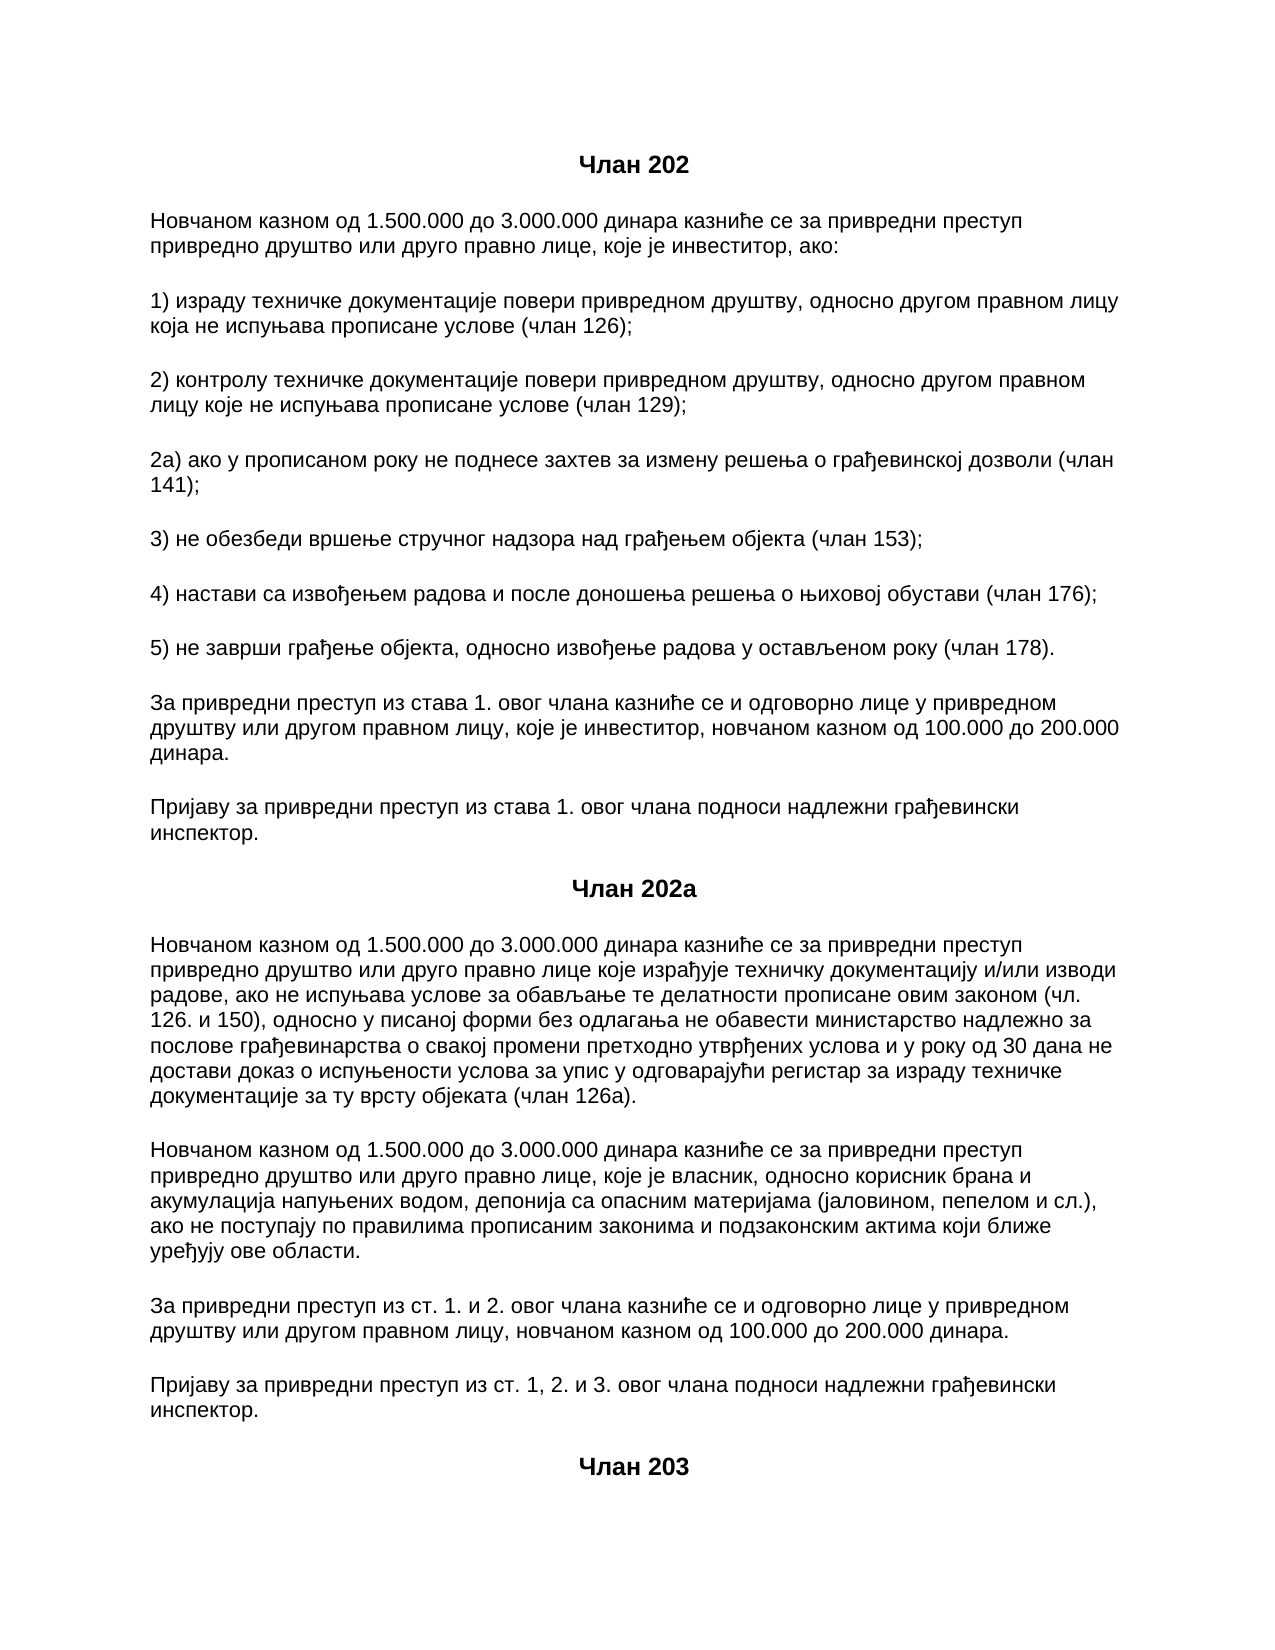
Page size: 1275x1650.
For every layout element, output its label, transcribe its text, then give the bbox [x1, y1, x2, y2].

text 1) израду техничке документације повери привредном друштву, односно другом правном лицу која не испуњава прописане услове (члан 126); [150, 287, 1125, 338]
text 3) не обезбеди вршење стручног надзора над грађењем објекта (члан 153); [150, 526, 1125, 551]
text 2а) ако у прописаном року не поднесе захтев за измену решења о грађевинској дозволи (члан 141); [150, 447, 1125, 497]
text Новчаном казном од 1.500.000 до 3.000.000 динара казниће се за привредни преступ привредно друштво или друго правно лице, које је власник, односно корисник брана и акумулација напуњених водом, депонија са опасним материјама (јаловином, пепелом и сл.), ако не поступају по правилима прописаним законима и подзаконским актима који ближе уређују ове области. [150, 1137, 1125, 1263]
text Новчаном казном од 1.500.000 до 3.000.000 динара казниће се за привредни преступ привредно друштво или друго правно лице које израђује техничку документацију и/или изводи радове, ако не испуњава услове за обављање те делатности прописане овим законом (чл. 126. и 150), односно у писаној форми без одлагања не обавести министарство надлежно за послове грађевинарства о свакој промени претходно утврђених услова и у року од 30 дана не достави доказ о испуњености услова за упис у одговарајући регистар за израду техничке документације за ту врсту објеката (члан 126а). [150, 932, 1125, 1108]
text За привредни преступ из ст. 1. и 2. овог члана казниће се и одговорно лице у привредном друштву или другом правном лицу, новчаном казном од 100.000 до 200.000 динара. [150, 1292, 1125, 1343]
text Члан 203 [150, 1452, 1125, 1480]
text За привредни преступ из става 1. овог члана казниће се и одговорно лице у привредном друштву или другом правном лицу, које је инвеститор, новчаном казном од 100.000 до 200.000 динара. [150, 689, 1125, 765]
text Пријаву за привредни преступ из става 1. овог члана подноси надлежни грађевински инспектор. [150, 794, 1125, 844]
text Пријаву за привредни преступ из ст. 1, 2. и 3. овог члана подноси надлежни грађевински инспектор. [150, 1372, 1125, 1422]
text 5) не заврши грађење објекта, односно извођење радова у остављеном року (члан 178). [150, 635, 1125, 660]
text 2) контролу техничке документације повери привредном друштву, односно другом правном лицу које не испуњава прописане услове (члан 129); [150, 367, 1125, 417]
text Новчаном казном од 1.500.000 до 3.000.000 динара казниће се за привредни преступ привредно друштво или друго правно лице, које је инвеститор, ако: [150, 208, 1125, 258]
text Члан 202 [150, 150, 1125, 179]
text Члан 202а [150, 874, 1125, 902]
text 4) настави са извођењем радова и после доношења решења о њиховој обустави (члан 176); [150, 581, 1125, 606]
